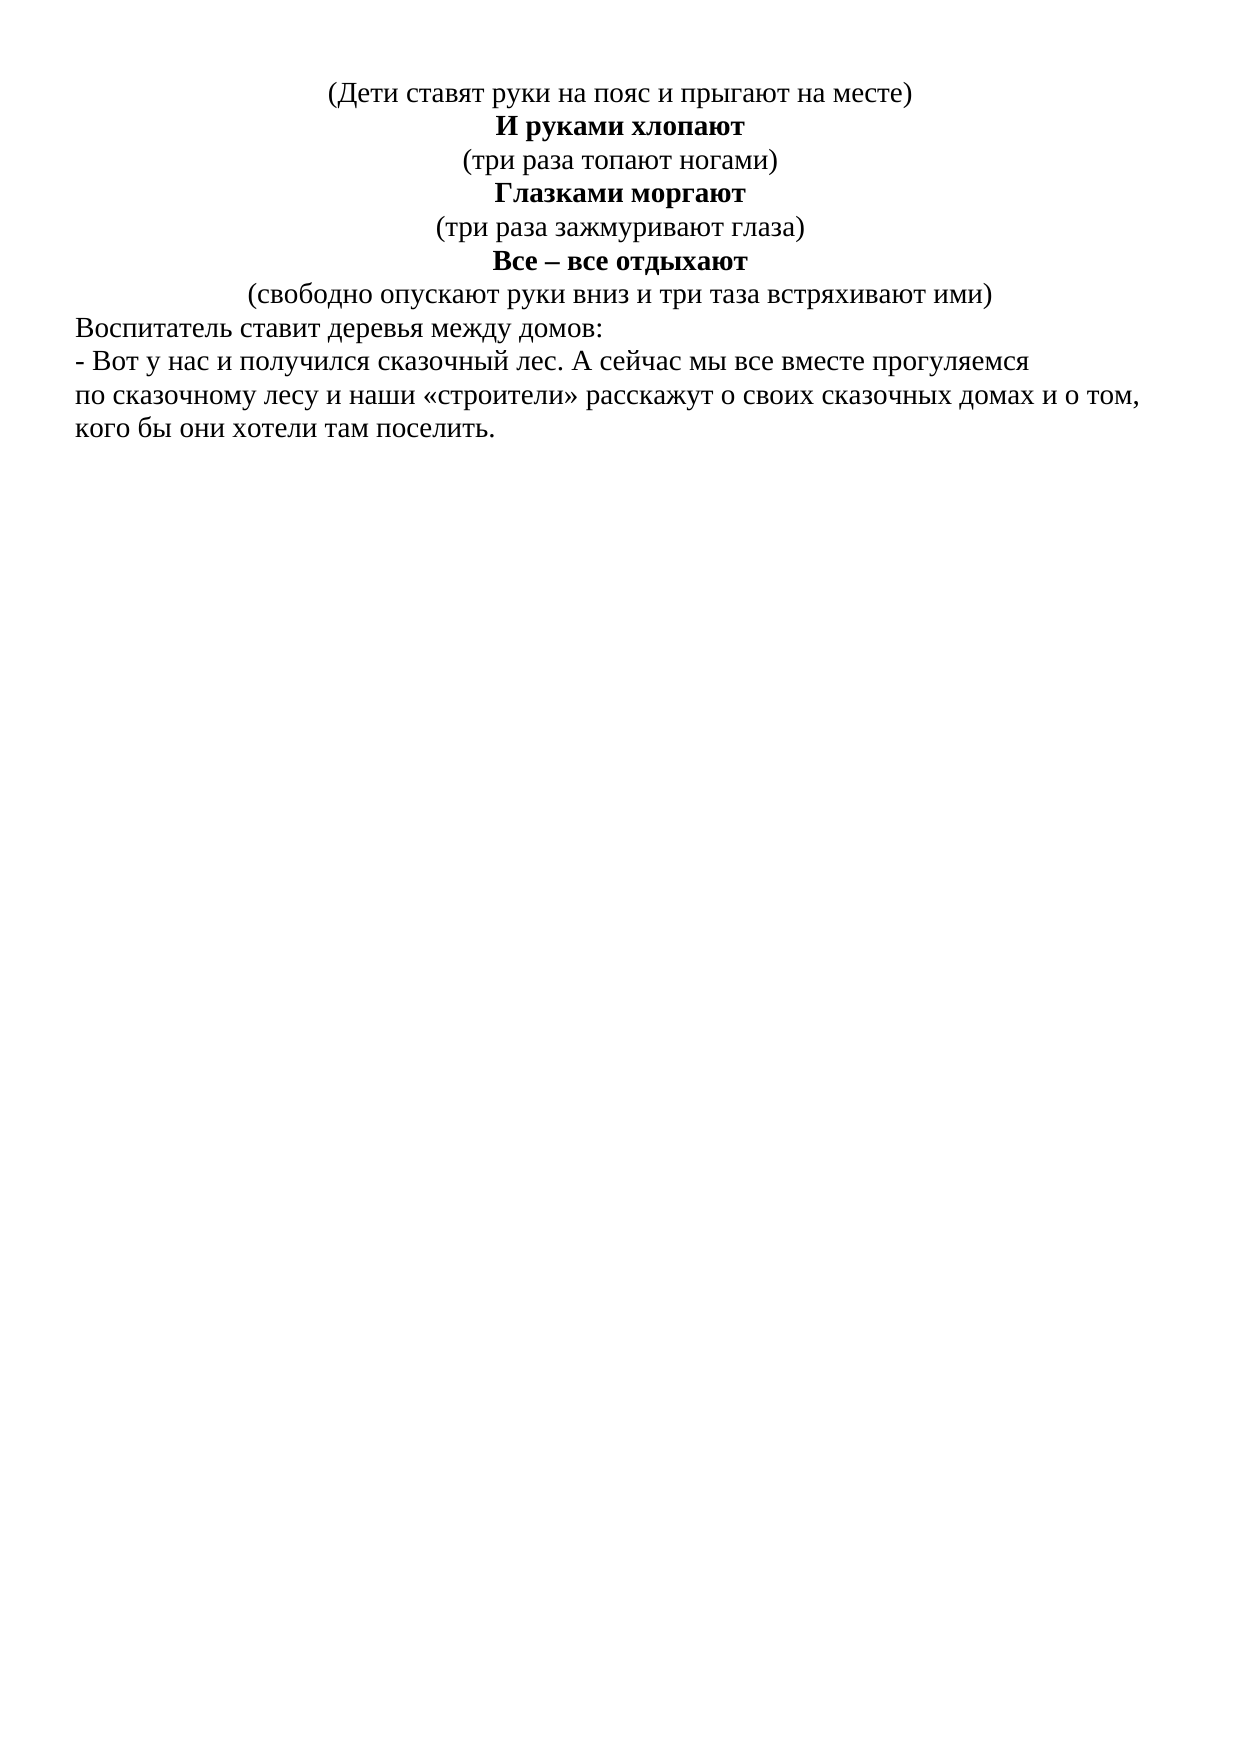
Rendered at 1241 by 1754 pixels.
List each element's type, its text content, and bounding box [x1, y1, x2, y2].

text Глазками моргают [75, 176, 1165, 209]
text (Дети ставят руки на пояс и прыгают на месте) [75, 75, 1165, 108]
text И руками хлопают [75, 108, 1165, 142]
text (свободно опускают руки вниз и три таза встряхивают ими) [75, 276, 1165, 310]
text (три раза зажмуривают глаза) [75, 209, 1165, 243]
text по сказочному лесу и наши «строители» расскажут о своих сказочных домах и о том, кого бы они хотели там поселить. [75, 377, 1165, 444]
text Все – все отдыхают [75, 243, 1165, 276]
text - Вот у нас и получился сказочный лес. А сейчас мы все вместе прогуляемся [75, 343, 1165, 377]
text Воспитатель ставит деревья между домов: [75, 310, 1165, 343]
text (три раза топают ногами) [75, 142, 1165, 176]
